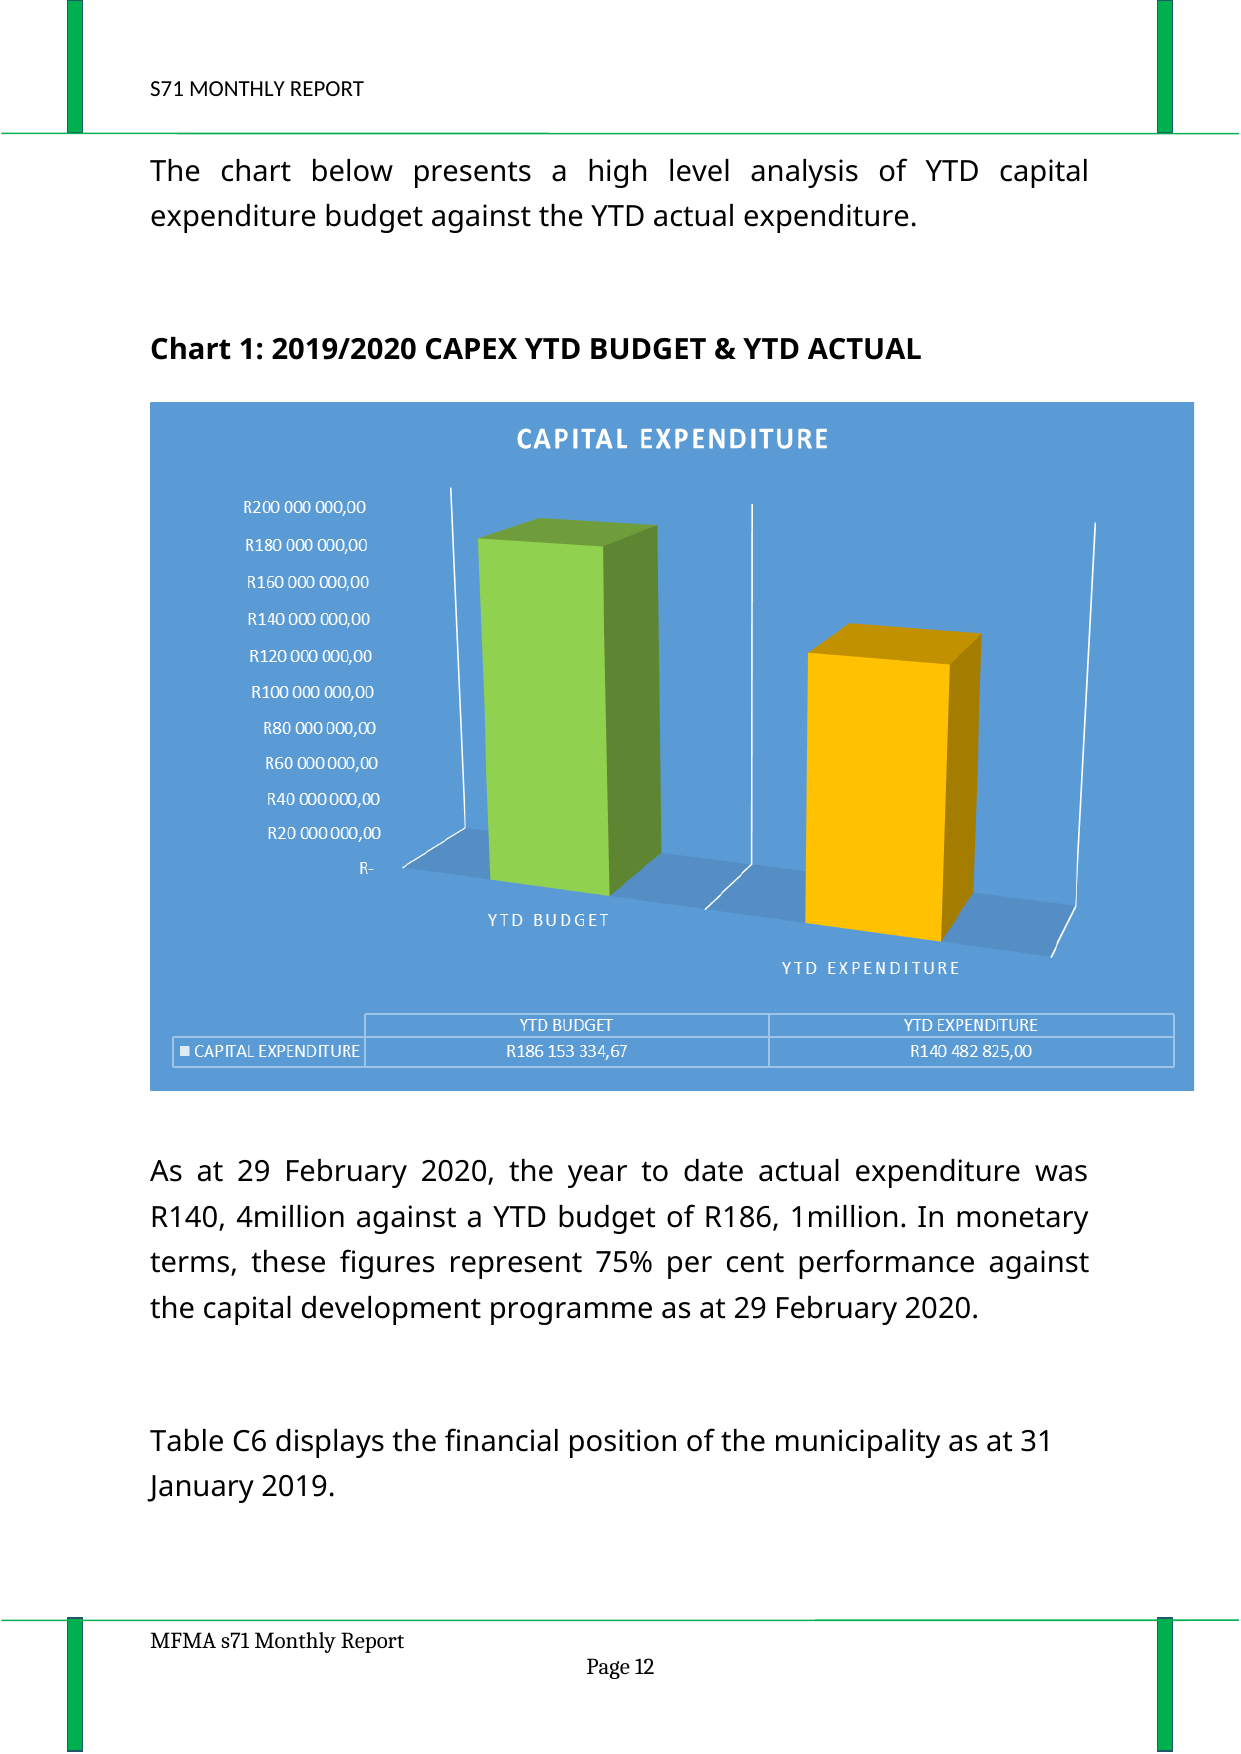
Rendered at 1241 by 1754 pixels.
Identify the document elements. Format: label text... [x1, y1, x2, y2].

text Chart 1: 2019/2020 CAPEX YTD BUDGET & YTD ACTUAL [150, 328, 1090, 368]
picture [150, 402, 1195, 1091]
text Table C6 displays the financial position of the municipality as at 31 January 2019. [150, 1420, 1090, 1505]
text The chart below presents a high level analysis of YTD capital expenditure budget against the YTD actual expenditure. [150, 150, 1090, 235]
text As at 29 February 2020, the year to date actual expenditure was R140, 4million against a YTD budget of R186, 1million. In monetary terms, these figures represent 75% per cent performance against the capital development programme as at 29 February 2020. [150, 1150, 1090, 1327]
